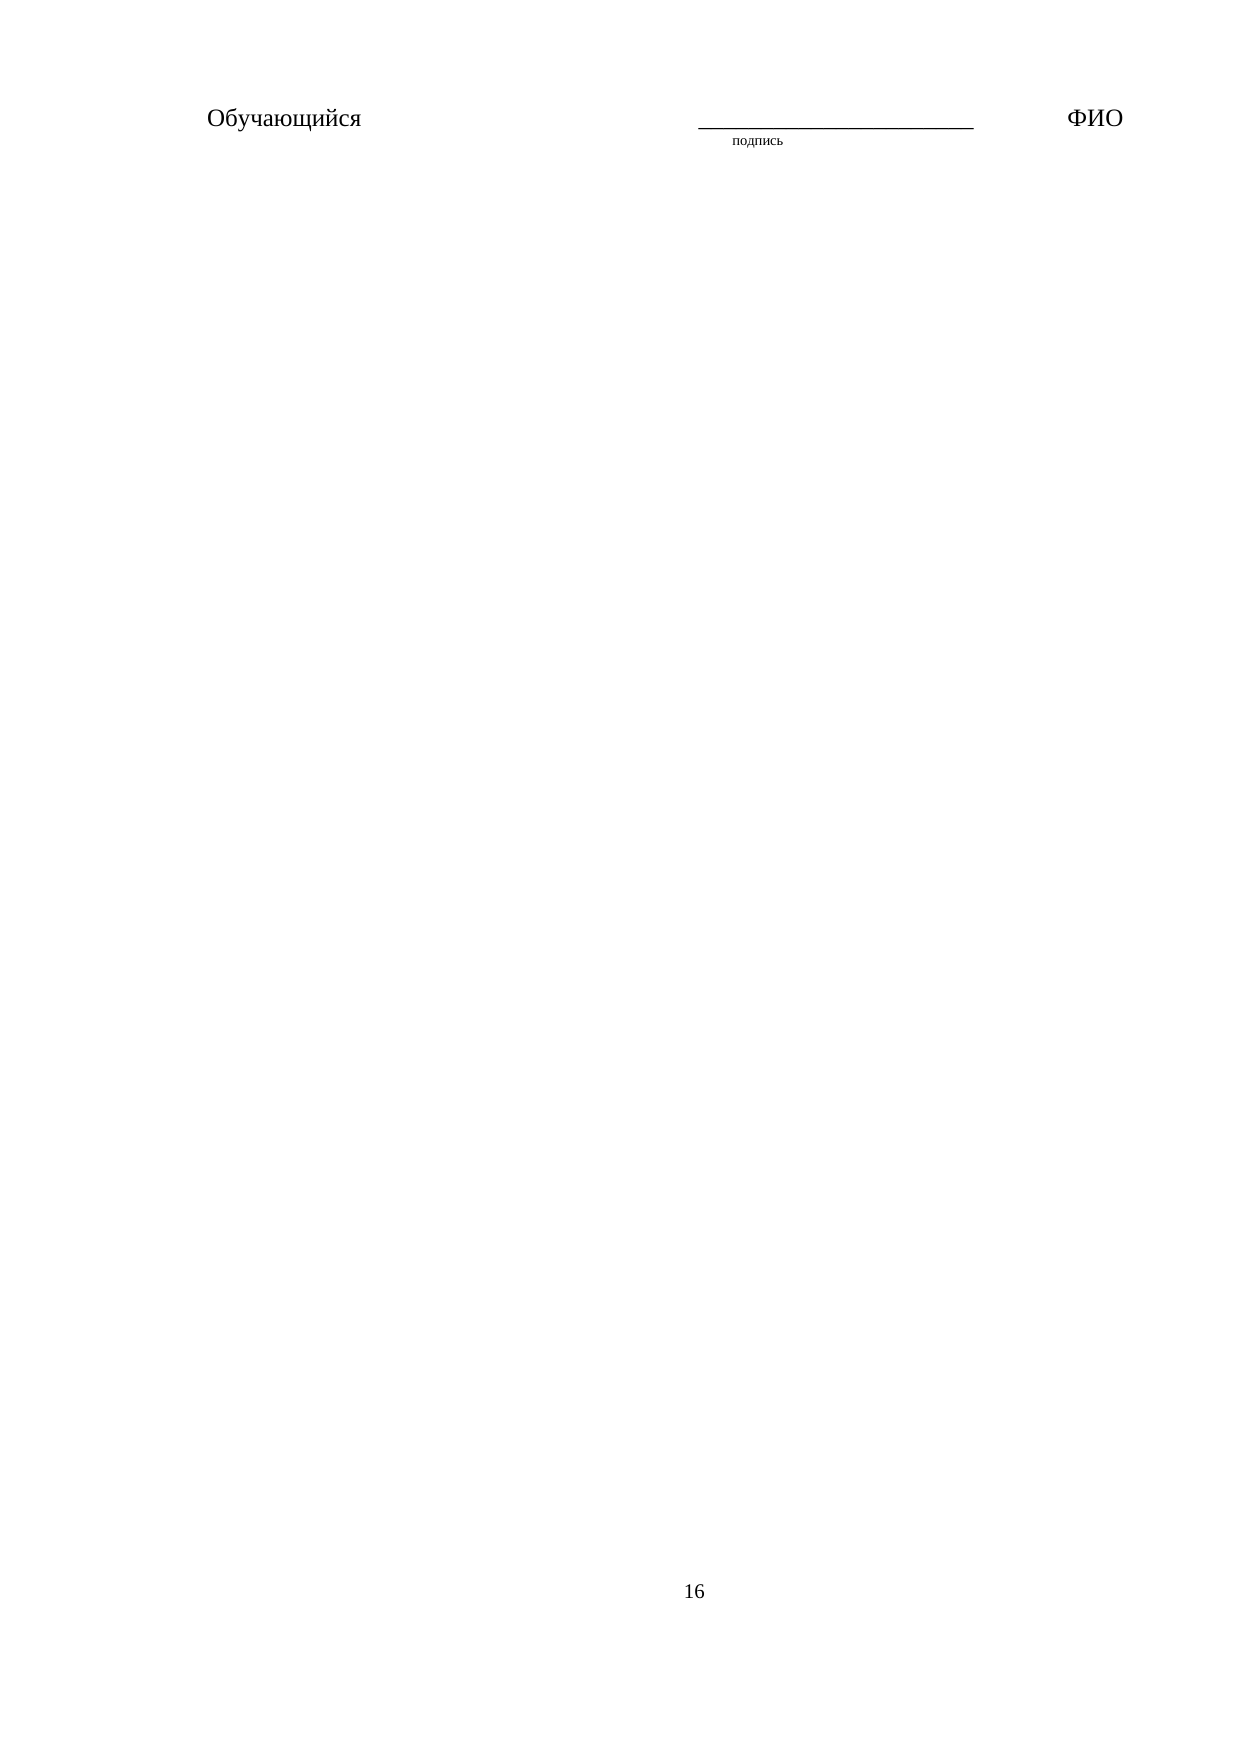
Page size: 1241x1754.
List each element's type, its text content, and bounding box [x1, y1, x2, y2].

text подпись [207, 132, 1181, 161]
text Обучающийся ______________________ ФИО [207, 103, 1181, 132]
